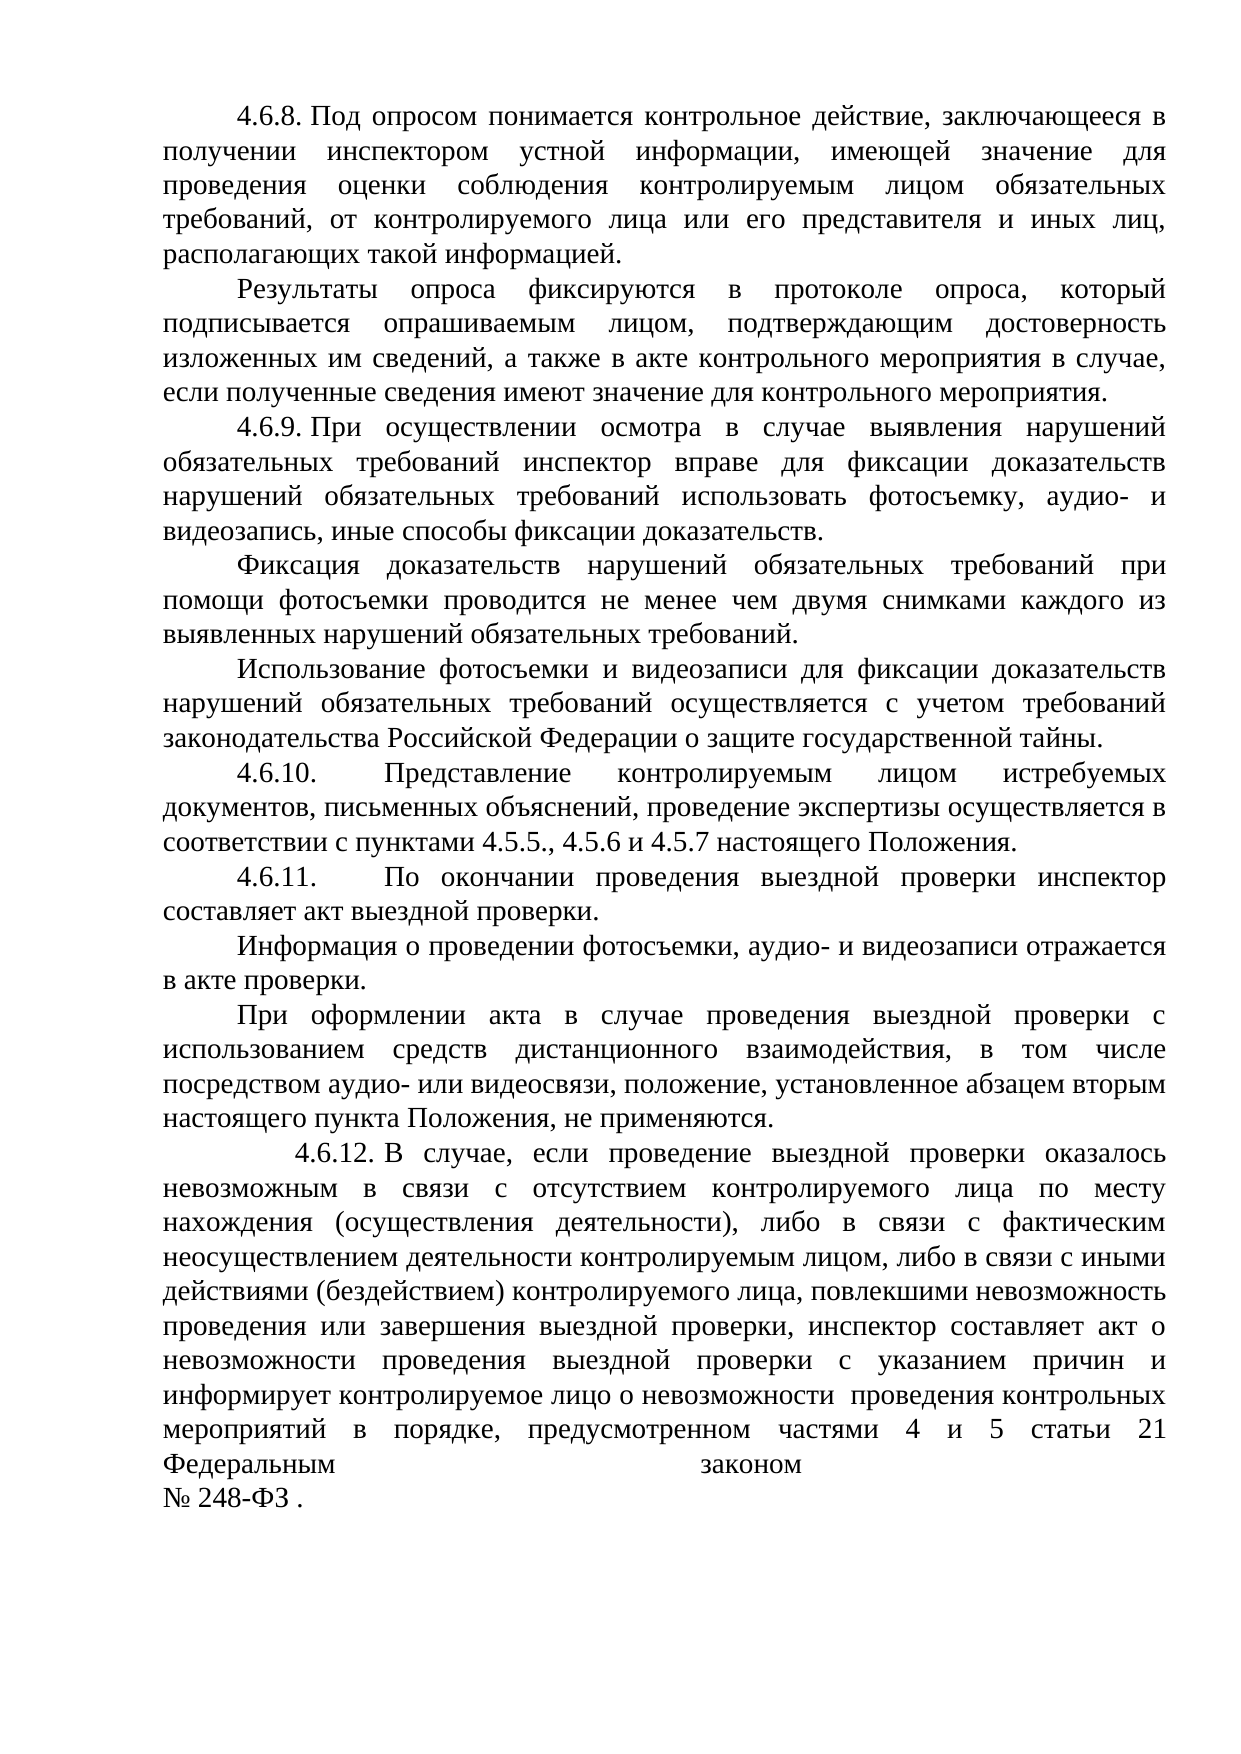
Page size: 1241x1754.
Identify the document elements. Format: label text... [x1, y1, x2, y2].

text Использование фотосъемки и видеозаписи для фиксации доказательств нарушений обязательных требований осуществляется с учетом требований законодательства Российской Федерации о защите государственной тайны. [163, 651, 1167, 754]
text Фиксация доказательств нарушений обязательных требований при помощи фотосъемки проводится не менее чем двумя снимками каждого из выявленных нарушений обязательных требований. [163, 547, 1167, 650]
list При осуществлении осмотра в случае выявления нарушений обязательных требований инспектор вправе для фиксации доказательств нарушений обязательных требований использовать фотосъемку, аудио- и видеозапись, иные способы фиксации доказательств. [163, 409, 1167, 546]
text Результаты опроса фиксируются в протоколе опроса, который подписывается опрашиваемым лицом, подтверждающим достоверность изложенных им сведений, а также в акте контрольного мероприятия в случае, если полученные сведения имеют значение для контрольного мероприятия. [163, 271, 1167, 408]
list Представление контролируемым лицом истребуемых документов, письменных объяснений, проведение экспертизы осуществляется в соответствии с пунктами 4.5.5., 4.5.6 и 4.5.7 настоящего Положения. [163, 755, 1167, 857]
text При оформлении акта в случае проведения выездной проверки с использованием средств дистанционного взаимодействия, в том числе посредством аудио- или видеосвязи, положение, установленное абзацем вторым настоящего пункта Положения, не применяются. [163, 997, 1167, 1134]
text Информация о проведении фотосъемки, аудио- и видеозаписи отражается в акте проверки. [163, 928, 1167, 996]
list Под опросом понимается контрольное действие, заключающееся в получении инспектором устной информации, имеющей значение для проведения оценки соблюдения контролируемым лицом обязательных требований, от контролируемого лица или его представителя и иных лиц, располагающих такой информацией. [163, 98, 1167, 270]
list В случае, если проведение выездной проверки оказалось невозможным в связи с отсутствием контролируемого лица по месту нахождения (осуществления деятельности), либо в связи с фактическим неосуществлением деятельности контролируемым лицом, либо в связи с иными действиями (бездействием) контролируемого лица, повлекшими невозможность проведения или завершения выездной проверки, инспектор составляет акт о невозможности проведения выездной проверки с указанием причин и информирует контролируемое лицо о невозможности проведения контрольных мероприятий в порядке, предусмотренном частями 4 и 5 статьи 21 Федеральным законом № 248-ФЗ . [163, 1135, 1167, 1514]
list По окончании проведения выездной проверки инспектор составляет акт выездной проверки. [163, 859, 1167, 927]
